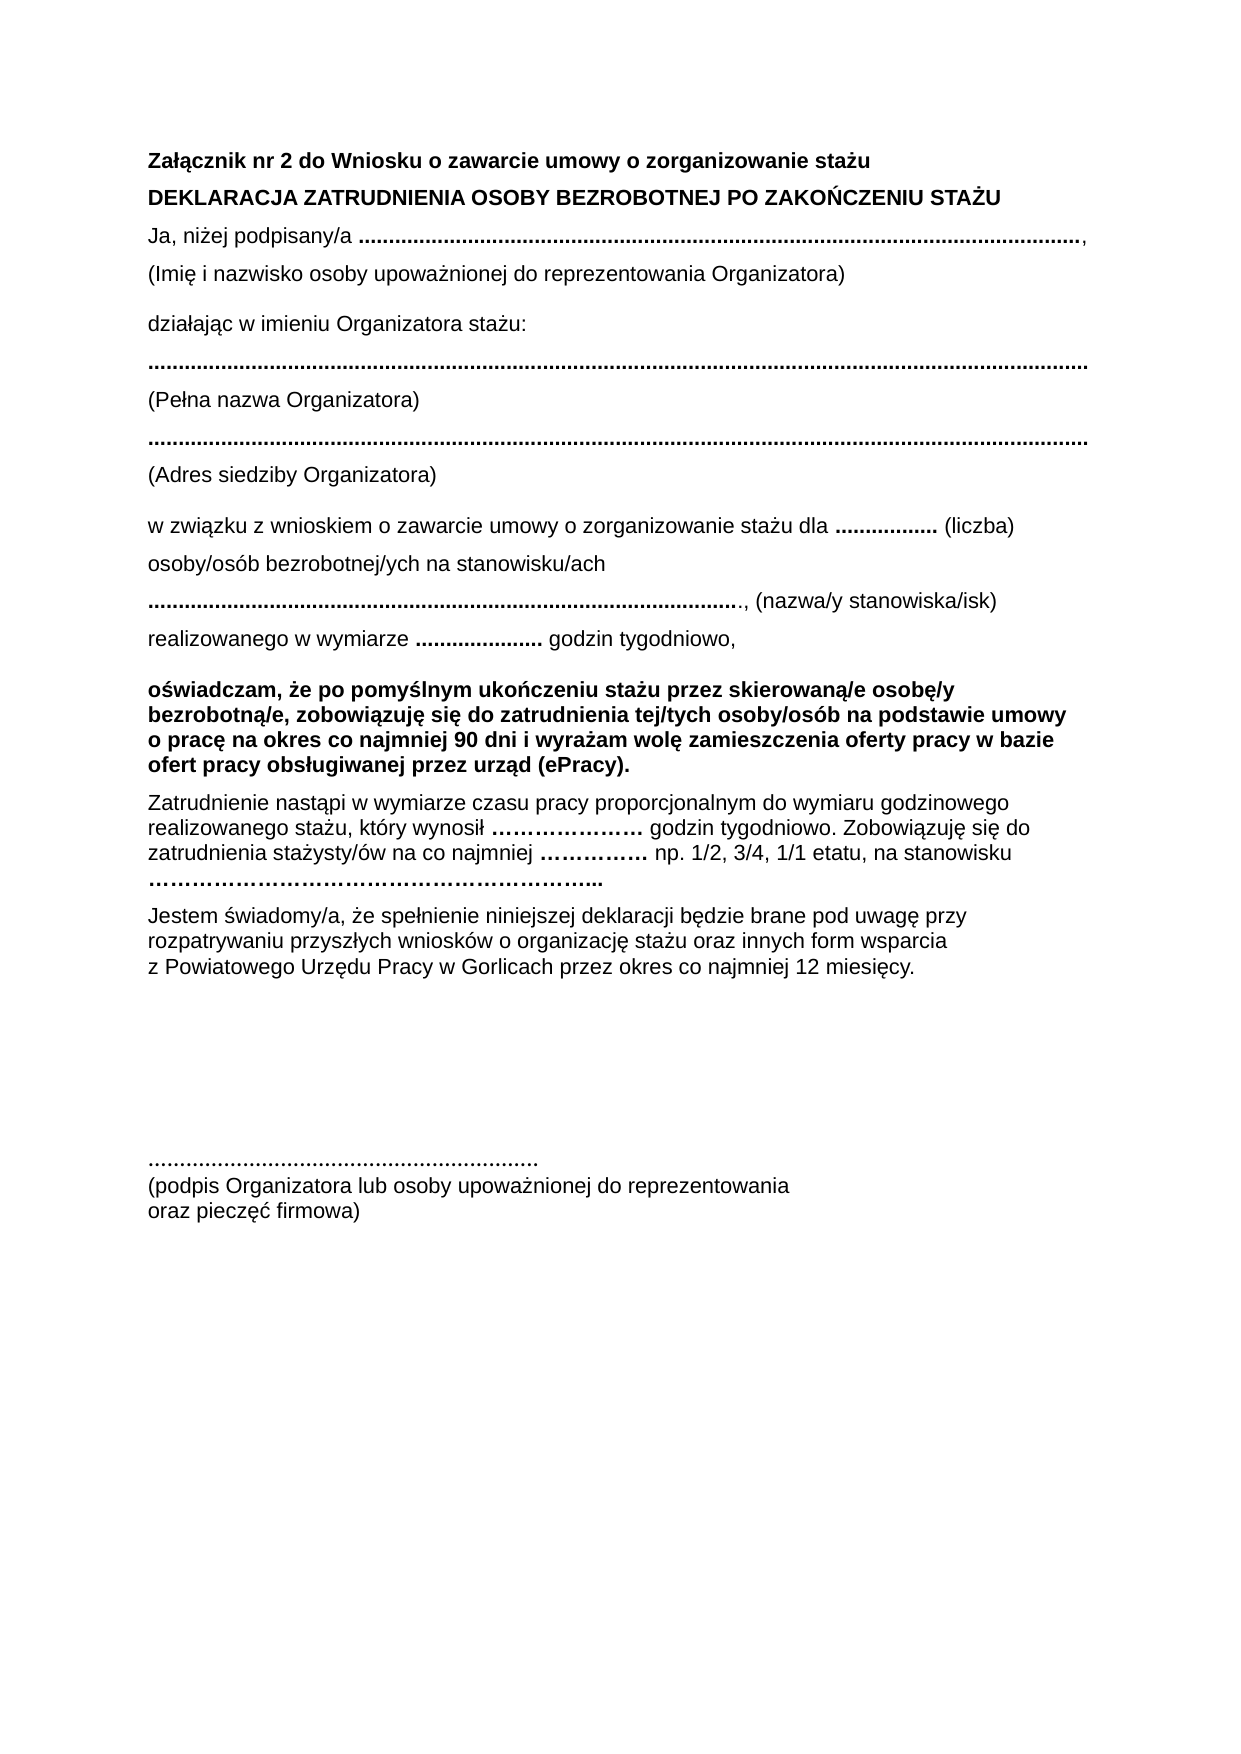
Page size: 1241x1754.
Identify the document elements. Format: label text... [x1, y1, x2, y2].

text DEKLARACJA ZATRUDNIENIA OSOBY BEZROBOTNEJ PO ZAKOŃCZENIU STAŻU [148, 185, 1093, 211]
text Jestem świadomy/a, że spełnienie niniejszej deklaracji będzie brane pod uwagę przy rozpatrywaniu przyszłych wniosków o organizację stażu oraz innych form wsparcia z Powiatowego Urzędu Pracy w Gorlicach przez okres co najmniej 12 miesięcy. [148, 903, 1093, 979]
text działając w imieniu Organizatora stażu: ........................................................................................................................................................... (Pełna nazwa Organizatora) ........................................................................................................................................................... (Adres siedziby Organizatora) [148, 311, 1093, 488]
text Zatrudnienie nastąpi w wymiarze czasu pracy proporcjonalnym do wymiaru godzinowego realizowanego stażu, który wynosił ………………… godzin tygodniowo. Zobowiązuję się do zatrudnienia stażysty/ów na co najmniej …………… np. 1/2, 3/4, 1/1 etatu, na stanowisku ……………………………………………………... [148, 790, 1093, 891]
text oraz pieczęć firmowa) [148, 1198, 1093, 1223]
text w związku z wnioskiem o zawarcie umowy o zorganizowanie stażu dla ................. (liczba) osoby/osób bezrobotnej/ych na stanowisku/ach .................................................................................................., (nazwa/y stanowiska/isk) realizowanego w wymiarze ..................... godzin tygodniowo, [148, 513, 1093, 651]
text Ja, niżej podpisany/a ......................................................................................................................., (Imię i nazwisko osoby upoważnionej do reprezentowania Organizatora) [148, 223, 1093, 286]
text oświadczam, że po pomyślnym ukończeniu stażu przez skierowaną/e osobę/y bezrobotną/e, zobowiązuję się do zatrudnienia tej/tych osoby/osób na podstawie umowy o pracę na okres co najmniej 90 dni i wyrażam wolę zamieszczenia oferty pracy w bazie ofert pracy obsługiwanej przez urząd (ePracy). [148, 676, 1093, 777]
text Załącznik nr 2 do Wniosku o zawarcie umowy o zorganizowanie stażu [148, 148, 1093, 173]
text .............................................................. (podpis Organizatora lub osoby upoważnionej do reprezentowania [148, 1142, 1093, 1198]
